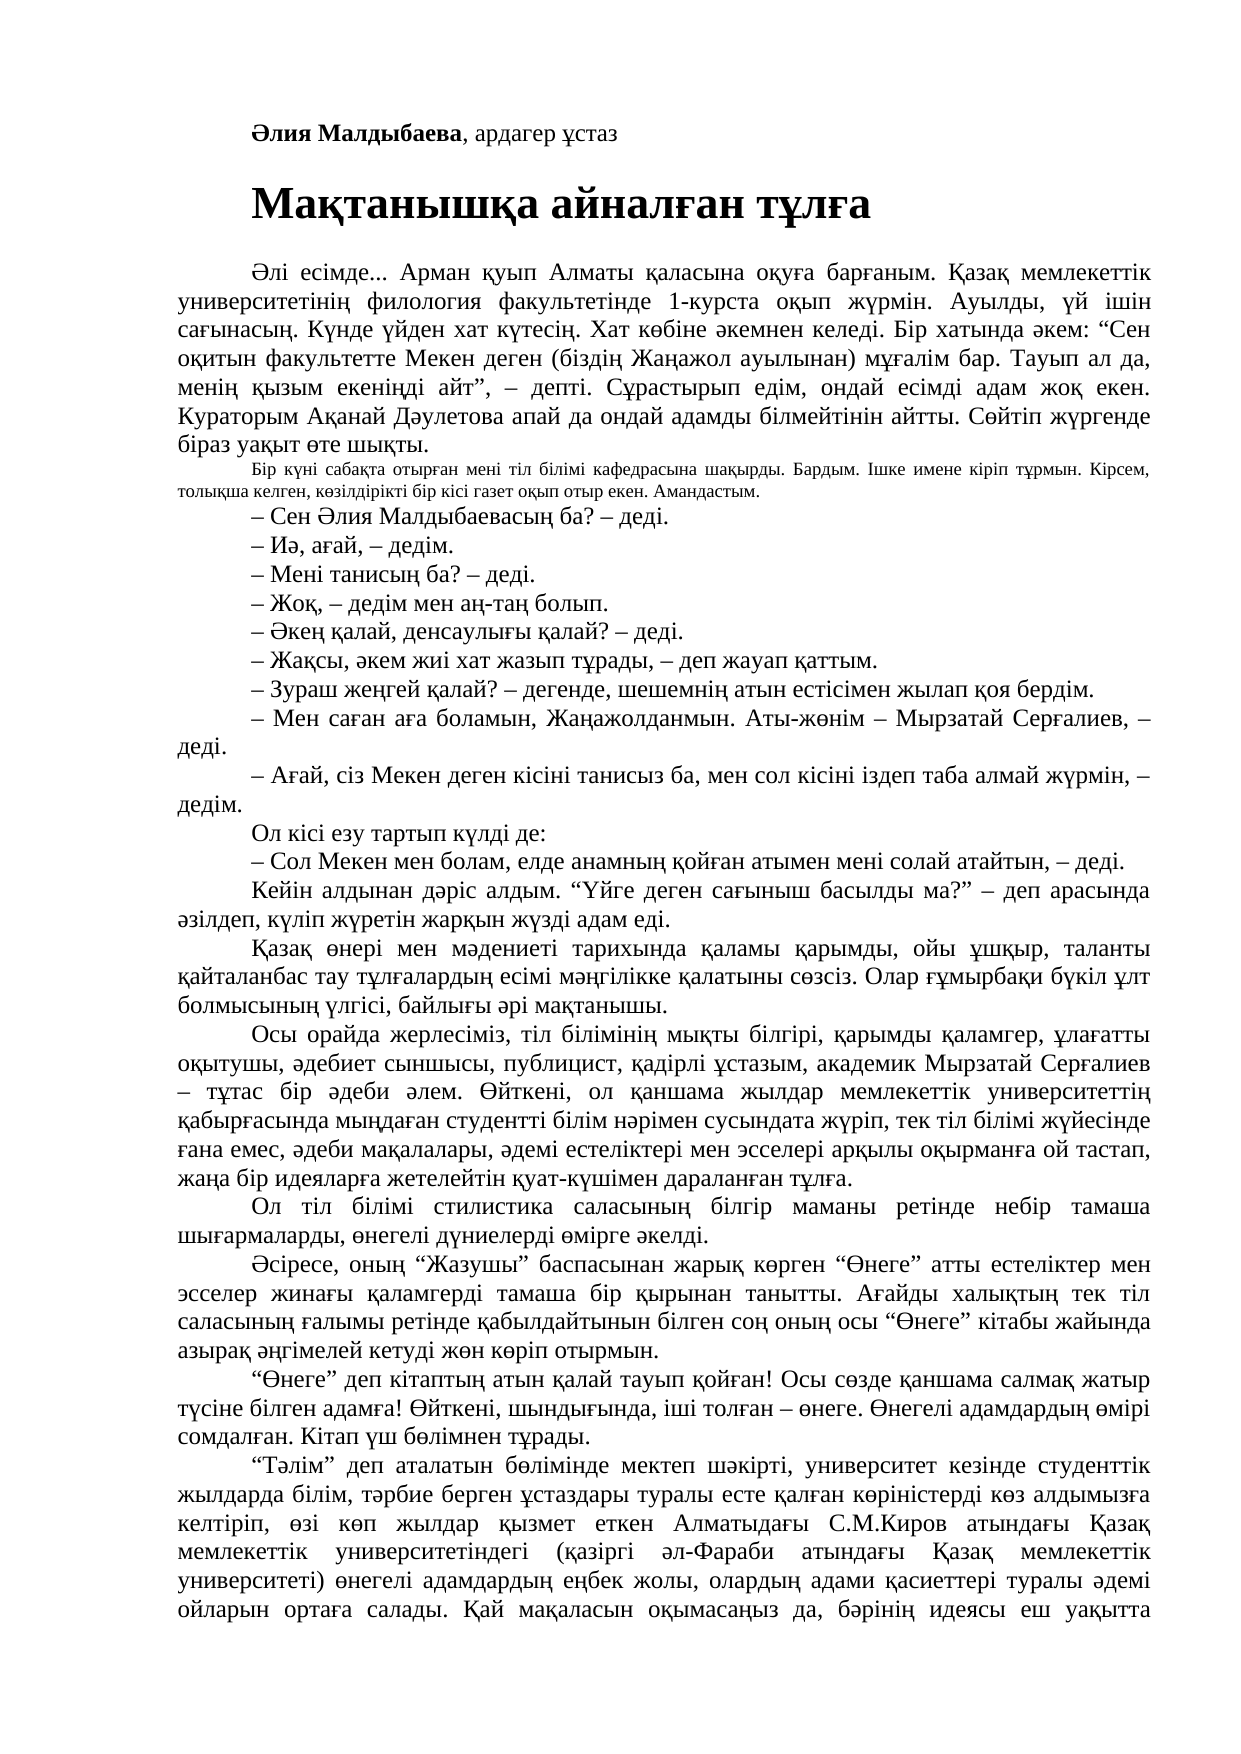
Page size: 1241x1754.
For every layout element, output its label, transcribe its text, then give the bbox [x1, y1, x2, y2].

text – Әкең қалай, денсаулығы қалай? – деді. [177, 616, 1152, 645]
text – Мен саған аға боламын, Жаңажолданмын. Аты-жөнім – Мырзатай Серғалиев, – деді. [177, 703, 1152, 760]
text – Жоқ, – дедім мен аң-таң болып. [177, 588, 1152, 616]
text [177, 1450, 1152, 1623]
text “Өнеге” деп кітаптың атын қалай тауып қойған! Осы сөзде қаншама салмақ жатыр түсіне білген адамға! Өйткені, шындығында, іші толған – өнеге. Өнегелі адамдардың өмірі сомдалған. Кітап үш бөлімнен тұрады. [177, 1364, 1152, 1450]
text Ол тіл білімі стилистика саласының білгір маманы ретінде небір тамаша шығармаларды, өнегелі дүниелерді өмірге әкелді. [177, 1191, 1152, 1249]
text – Иә, ағай, – дедім. [177, 530, 1152, 559]
text – Жақсы, әкем жиі хат жазып тұрады, – деп жауап қаттым. [177, 645, 1152, 674]
text Әлі есімде... Арман қуып Алматы қаласына оқуға барғаным. Қазақ мемлекеттік университетінің филология факультетінде 1-курста оқып жүрмін. Ауылды, үй ішін сағынасың. Күнде үйден хат күтесің. Хат көбіне әкемнен келеді. Бір хатында әкем: “Сен оқитын факультетте Мекен деген (біздің Жаңажол ауылынан) мұғалім бар. Тауып ал да, менің қызым екеніңді айт”, – депті. Сұрастырып едім, ондай есімді адам жоқ екен. Кураторым Ақанай Дәулетова апай да ондай адамды білмейтінін айтты. Сөйтіп жүргенде біраз уақыт өте шықты. [177, 257, 1152, 458]
text – Зураш жеңгей қалай? – дегенде, шешемнің атын естісімен жылап қоя бердім. [177, 674, 1152, 703]
text – Сол Мекен мен болам, елде анамның қойған атымен мені солай атайтын, – деді. [177, 846, 1152, 875]
text Осы орайда жерлесіміз, тіл білімінің мықты білгірі, қарымды қаламгер, ұлағатты оқытушы, әдебиет сыншысы, публицист, қадірлі ұстазым, академик Мырзатай Серғалиев – тұтас бір әдеби әлем. Өйткені, ол қаншама жылдар мемлекеттік университеттің қабырғасында мыңдаған студентті білім нәрімен сусындата жүріп, тек тіл білімі жүйесінде ғана емес, әдеби мақалалары, әдемі естеліктері мен эсселері арқылы оқырманға ой тастап, жаңа бір идеяларға жетелейтін қуат-күшімен дараланған тұлға. [177, 1019, 1152, 1191]
text Бір күні сабақта отырған мені тіл білімі кафедрасына шақырды. Бардым. Ішке имене кіріп тұрмын. Кірсем, толықша келген, көзілдірікті бір кісі газет оқып отыр екен. Амандастым. [177, 458, 1152, 501]
text Әсіресе, оның “Жазушы” баспасынан жарық көрген “Өнеге” атты естеліктер мен эсселер жинағы қаламгерді тамаша бір қырынан танытты. Ағайды халықтың тек тіл саласының ғалымы ретінде қабылдайтынын білген соң оның осы “Өнеге” кітабы жайында азырақ әңгімелей кетуді жөн көріп отырмын. [177, 1249, 1152, 1364]
text – Ағай, сіз Мекен деген кісіні танисыз ба, мен сол кісіні іздеп таба алмай жүрмін, – дедім. [177, 760, 1152, 818]
text Әлия Малдыбаева, ардагер ұстаз [177, 118, 1152, 147]
text Мақтанышқа айналған тұлға [177, 176, 1152, 228]
text Қазақ өнері мен мәдениеті тарихында қаламы қарымды, ойы ұшқыр, таланты қайталанбас тау тұлғалардың есімі мәңгілікке қалатыны сөзсіз. Олар ғұмырбақи бүкіл ұлт болмысының үлгісі, байлығы әрі мақтанышы. [177, 933, 1152, 1019]
text – Мені танисың ба? – деді. [177, 559, 1152, 588]
text Ол кісі езу тартып күлді де: [177, 818, 1152, 846]
text Кейін алдынан дәріс алдым. “Үйге деген сағыныш басылды ма?” – деп арасында әзілдеп, күліп жүретін жарқын жүзді адам еді. [177, 875, 1152, 933]
text – Сен Әлия Малдыбаевасың ба? – деді. [177, 501, 1152, 530]
